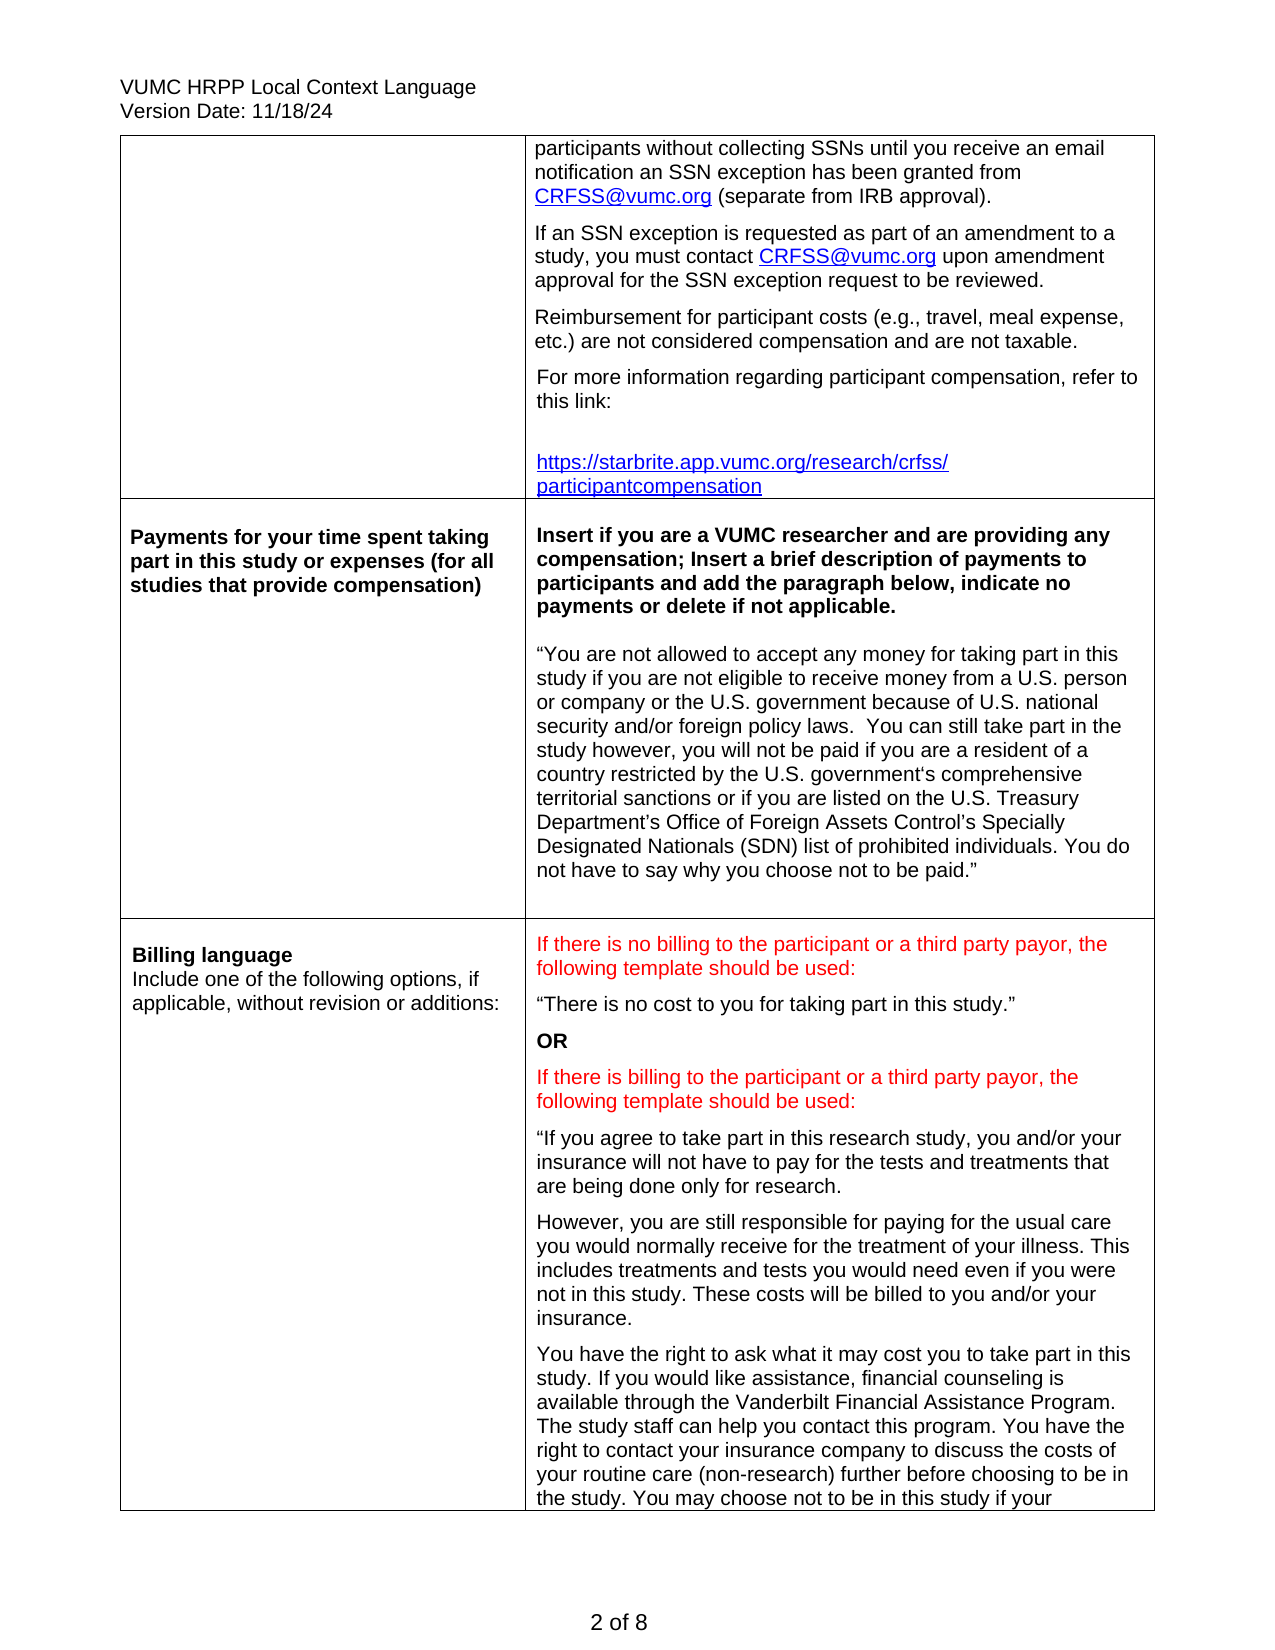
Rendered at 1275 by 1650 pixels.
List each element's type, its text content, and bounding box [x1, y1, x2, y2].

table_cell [526, 919, 1154, 1510]
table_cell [121, 919, 525, 1510]
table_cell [526, 136, 1154, 497]
table_cell Insert if you are a VUMC researcher and are providing any compensation; Insert a brief description of payments to participants and add the paragraph below, indicate no payments or delete if not applicable. “You are not allowed to accept any money for taking part in this study if you are not eligible to receive money from a U.S. person or company or the U.S. government because of U.S. national security and/or foreign policy laws. You can still take part in the study however, you will not be paid if you are a resident of a country restricted by the U.S. government‘s comprehensive territorial sanctions or if you are listed on the U.S. Treasury Department’s Office of Foreign Assets Control’s Specially Designated Nationals (SDN) list of prohibited individuals. You do not have to say why you choose not to be paid.” [526, 499, 1154, 918]
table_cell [121, 136, 525, 497]
table_cell Payments for your time spent taking part in this study or expenses (for all studies that provide compensation) [121, 499, 525, 918]
